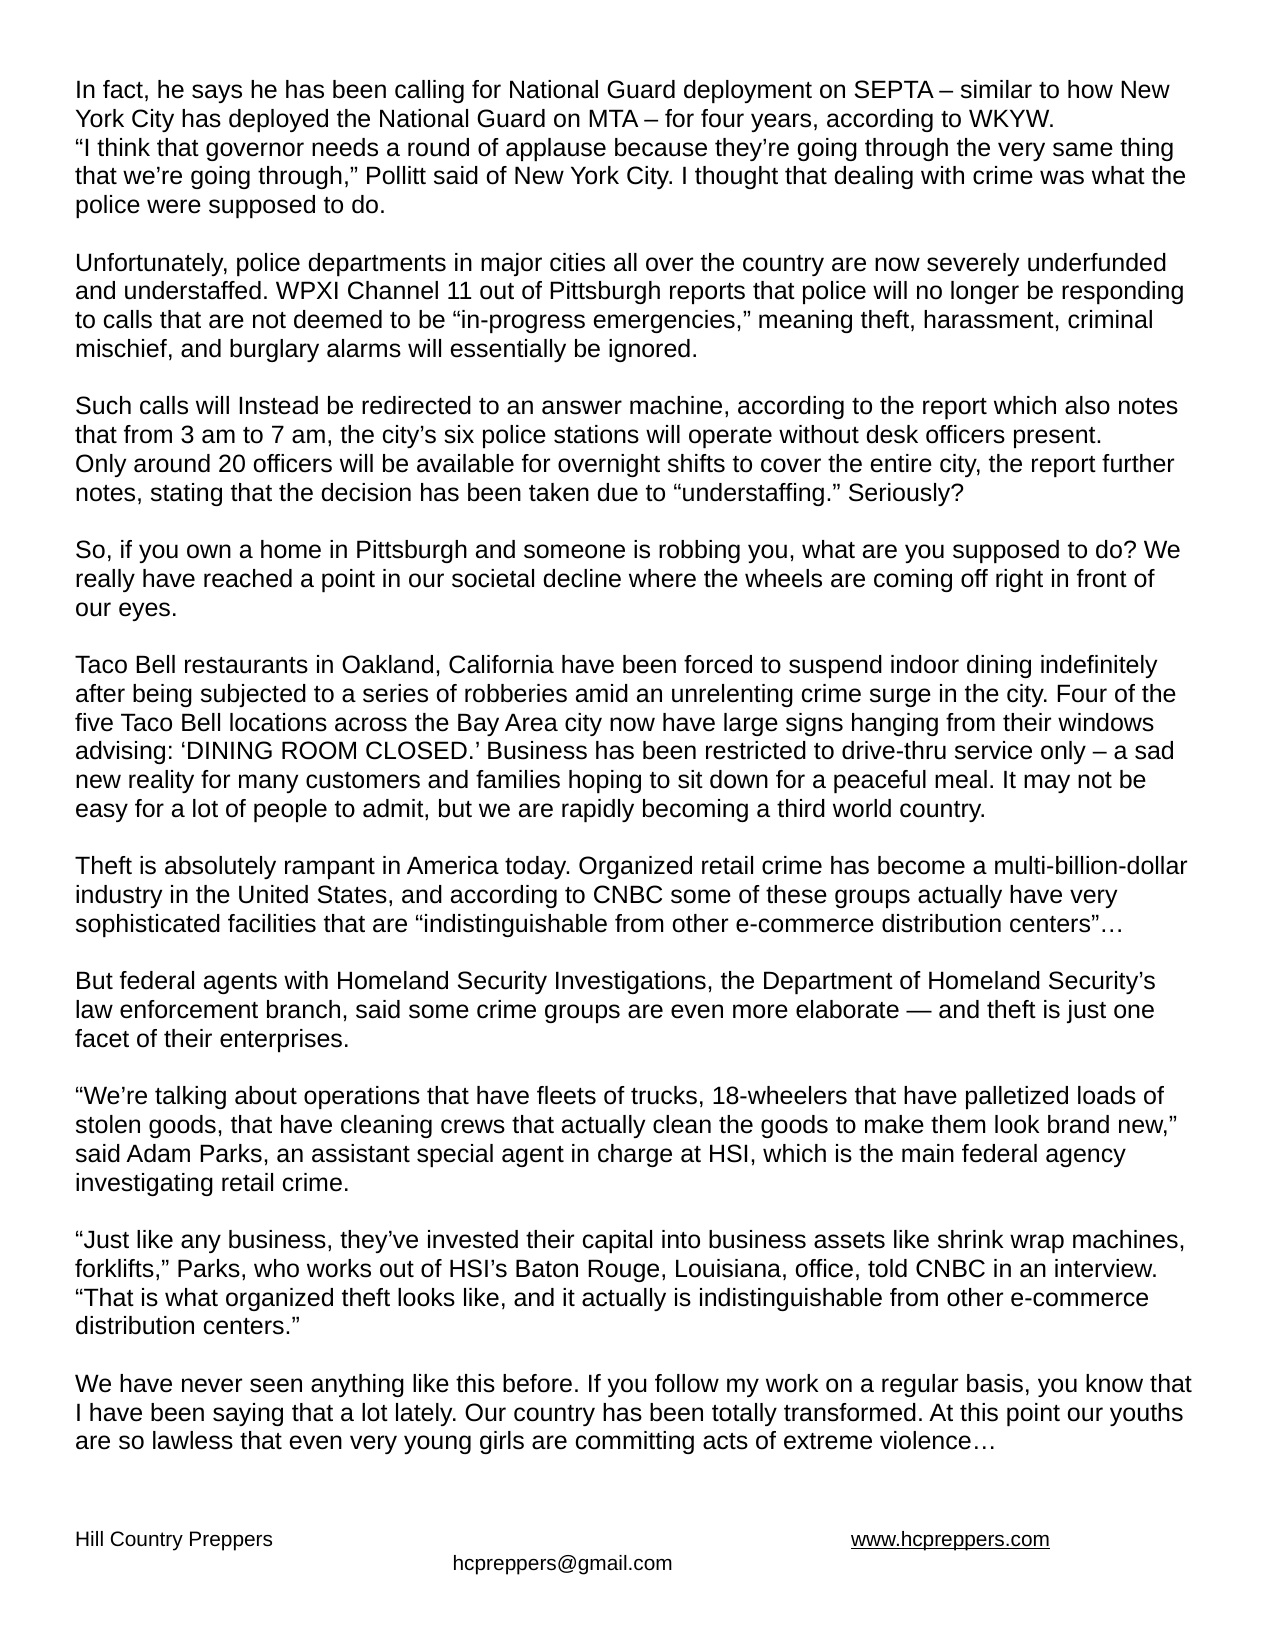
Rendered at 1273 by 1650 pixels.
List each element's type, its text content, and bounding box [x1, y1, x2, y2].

text Theft is absolutely rampant in America today. Organized retail crime has become a multi-billion-dollar industry in the United States, and according to CNBC some of these groups actually have very sophisticated facilities that are “indistinguishable from other e-commerce distribution centers”… [75, 851, 1198, 937]
text “We’re talking about operations that have fleets of trucks, 18-wheelers that have palletized loads of stolen goods, that have cleaning crews that actually clean the goods to make them look brand new,” said Adam Parks, an assistant special agent in charge at HSI, which is the main federal agency investigating retail crime. [75, 1081, 1198, 1196]
text In fact, he says he has been calling for National Guard deployment on SEPTA – similar to how New York City has deployed the National Guard on MTA – for four years, according to WKYW. [75, 75, 1198, 132]
text “Just like any business, they’ve invested their capital into business assets like shrink wrap machines, forklifts,” Parks, who works out of HSI’s Baton Rouge, Louisiana, office, told CNBC in an interview. “That is what organized theft looks like, and it actually is indistinguishable from other e-commerce distribution centers.” [75, 1225, 1198, 1340]
text Taco Bell restaurants in Oakland, California have been forced to suspend indoor dining indefinitely after being subjected to a series of robberies amid an unrelenting crime surge in the city. Four of the five Taco Bell locations across the Bay Area city now have large signs hanging from their windows advising: ‘DINING ROOM CLOSED.’ Business has been restricted to drive-thru service only – a sad new reality for many customers and families hoping to sit down for a peaceful meal. It may not be easy for a lot of people to admit, but we are rapidly becoming a third world country. [75, 650, 1198, 822]
text We have never seen anything like this before. If you follow my work on a regular basis, you know that I have been saying that a lot lately. Our country has been totally transformed. At this point our youths are so lawless that even very young girls are committing acts of extreme violence… [75, 1369, 1198, 1455]
text “I think that governor needs a round of applause because they’re going through the very same thing that we’re going through,” Pollitt said of New York City. I thought that dealing with crime was what the police were supposed to do. [75, 132, 1198, 219]
text Only around 20 officers will be available for overnight shifts to cover the entire city, the report further notes, stating that the decision has been taken due to “understaffing.” Seriously? [75, 449, 1198, 506]
text So, if you own a home in Pittsburgh and someone is robbing you, what are you supposed to do? We really have reached a point in our societal decline where the wheels are coming off right in front of our eyes. [75, 535, 1198, 621]
text Such calls will Instead be redirected to an answer machine, according to the report which also notes that from 3 am to 7 am, the city’s six police stations will operate without desk officers present. [75, 391, 1198, 449]
text Unfortunately, police departments in major cities all over the country are now severely underfunded and understaffed. WPXI Channel 11 out of Pittsburgh reports that police will no longer be responding to calls that are not deemed to be “in-progress emergencies,” meaning theft, harassment, criminal mischief, and burglary alarms will essentially be ignored. [75, 247, 1198, 362]
text But federal agents with Homeland Security Investigations, the Department of Homeland Security’s law enforcement branch, said some crime groups are even more elaborate — and theft is just one facet of their enterprises. [75, 966, 1198, 1052]
